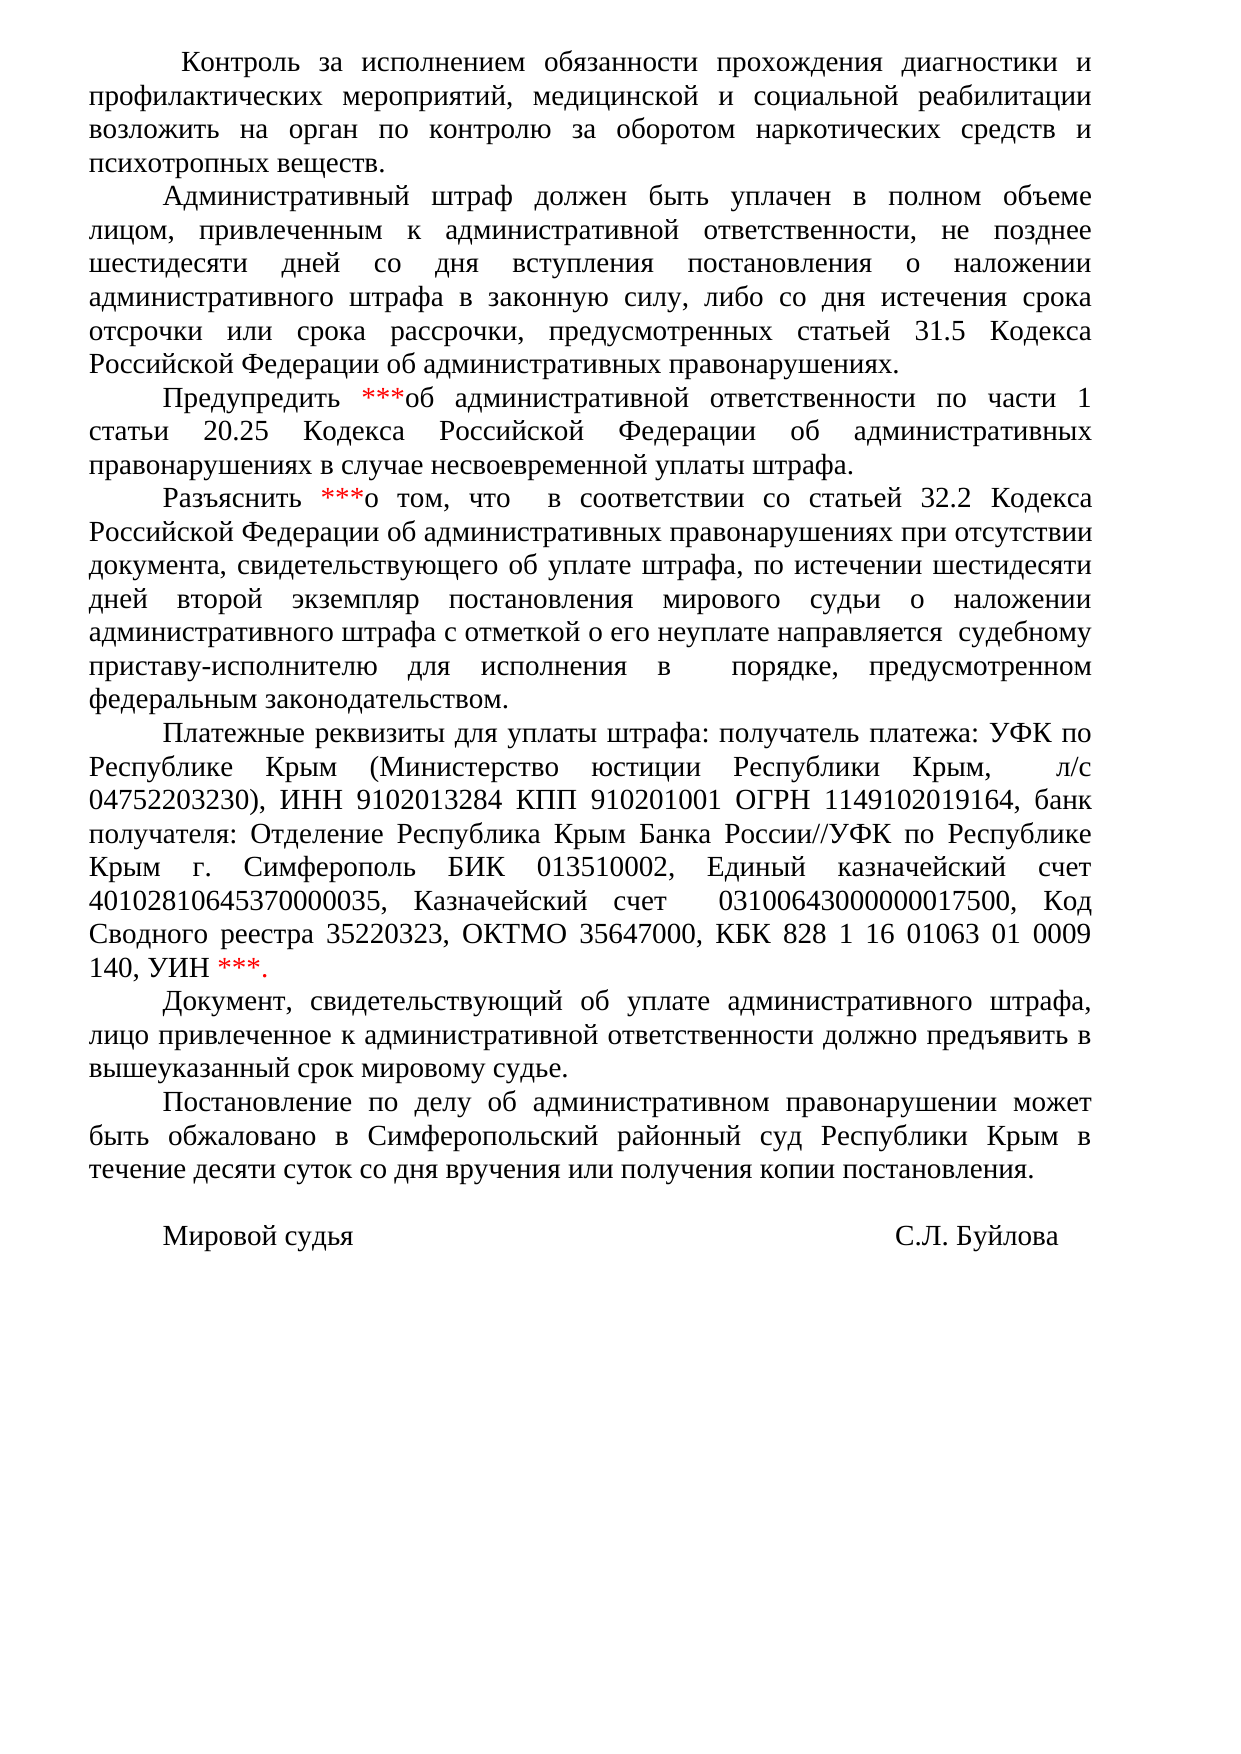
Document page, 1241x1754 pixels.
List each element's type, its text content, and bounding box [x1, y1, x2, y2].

text Предупредить ***об административной ответственности по части 1 статьи 20.25 Кодекса Российской Федерации об административных правонарушениях в случае несвоевременной уплаты штрафа. [89, 380, 1092, 480]
text Разъяснить ***о том, что в соответствии со статьей 32.2 Кодекса Российской Федерации об административных правонарушениях при отсутствии документа, свидетельствующего об уплате штрафа, по истечении шестидесяти дней второй экземпляр постановления мирового судьи о наложении административного штрафа с отметкой о его неуплате направляется судебному приставу-исполнителю для исполнения в порядке, предусмотренном федеральным законодательством. [89, 480, 1092, 715]
text Платежные реквизиты для уплаты штрафа: получатель платежа: УФК по Республике Крым (Министерство юстиции Республики Крым, л/с 04752203230), ИНН 9102013284 КПП 910201001 ОГРН 1149102019164, банк получателя: Отделение Республика Крым Банка России//УФК по Республике Крым г. Симферополь БИК 013510002, Единый казначейский счет 40102810645370000035, Казначейский счет 03100643000000017500, Код Сводного реестра 35220323, ОКТМО 35647000, КБК 828 1 16 01063 01 0009 140, УИН ***. [89, 715, 1092, 983]
text Контроль за исполнением обязанности прохождения диагностики и профилактических мероприятий, медицинской и социальной реабилитации возложить на орган по контролю за оборотом наркотических средств и психотропных веществ. [89, 44, 1092, 178]
text Мировой судья С.Л. Буйлова [89, 1218, 1092, 1252]
text Документ, свидетельствующий об уплате административного штрафа, лицо привлеченное к административной ответственности должно предъявить в вышеуказанный срок мировому судье. [89, 983, 1092, 1084]
text Постановление по делу об административном правонарушении может быть обжаловано в Симферопольский районный суд Республики Крым в течение десяти суток со дня вручения или получения копии постановления. [89, 1084, 1092, 1185]
text Административный штраф должен быть уплачен в полном объеме лицом, привлеченным к административной ответственности, не позднее шестидесяти дней со дня вступления постановления о наложении административного штрафа в законную силу, либо со дня истечения срока отсрочки или срока рассрочки, предусмотренных статьей 31.5 Кодекса Российской Федерации об административных правонарушениях. [89, 178, 1092, 380]
